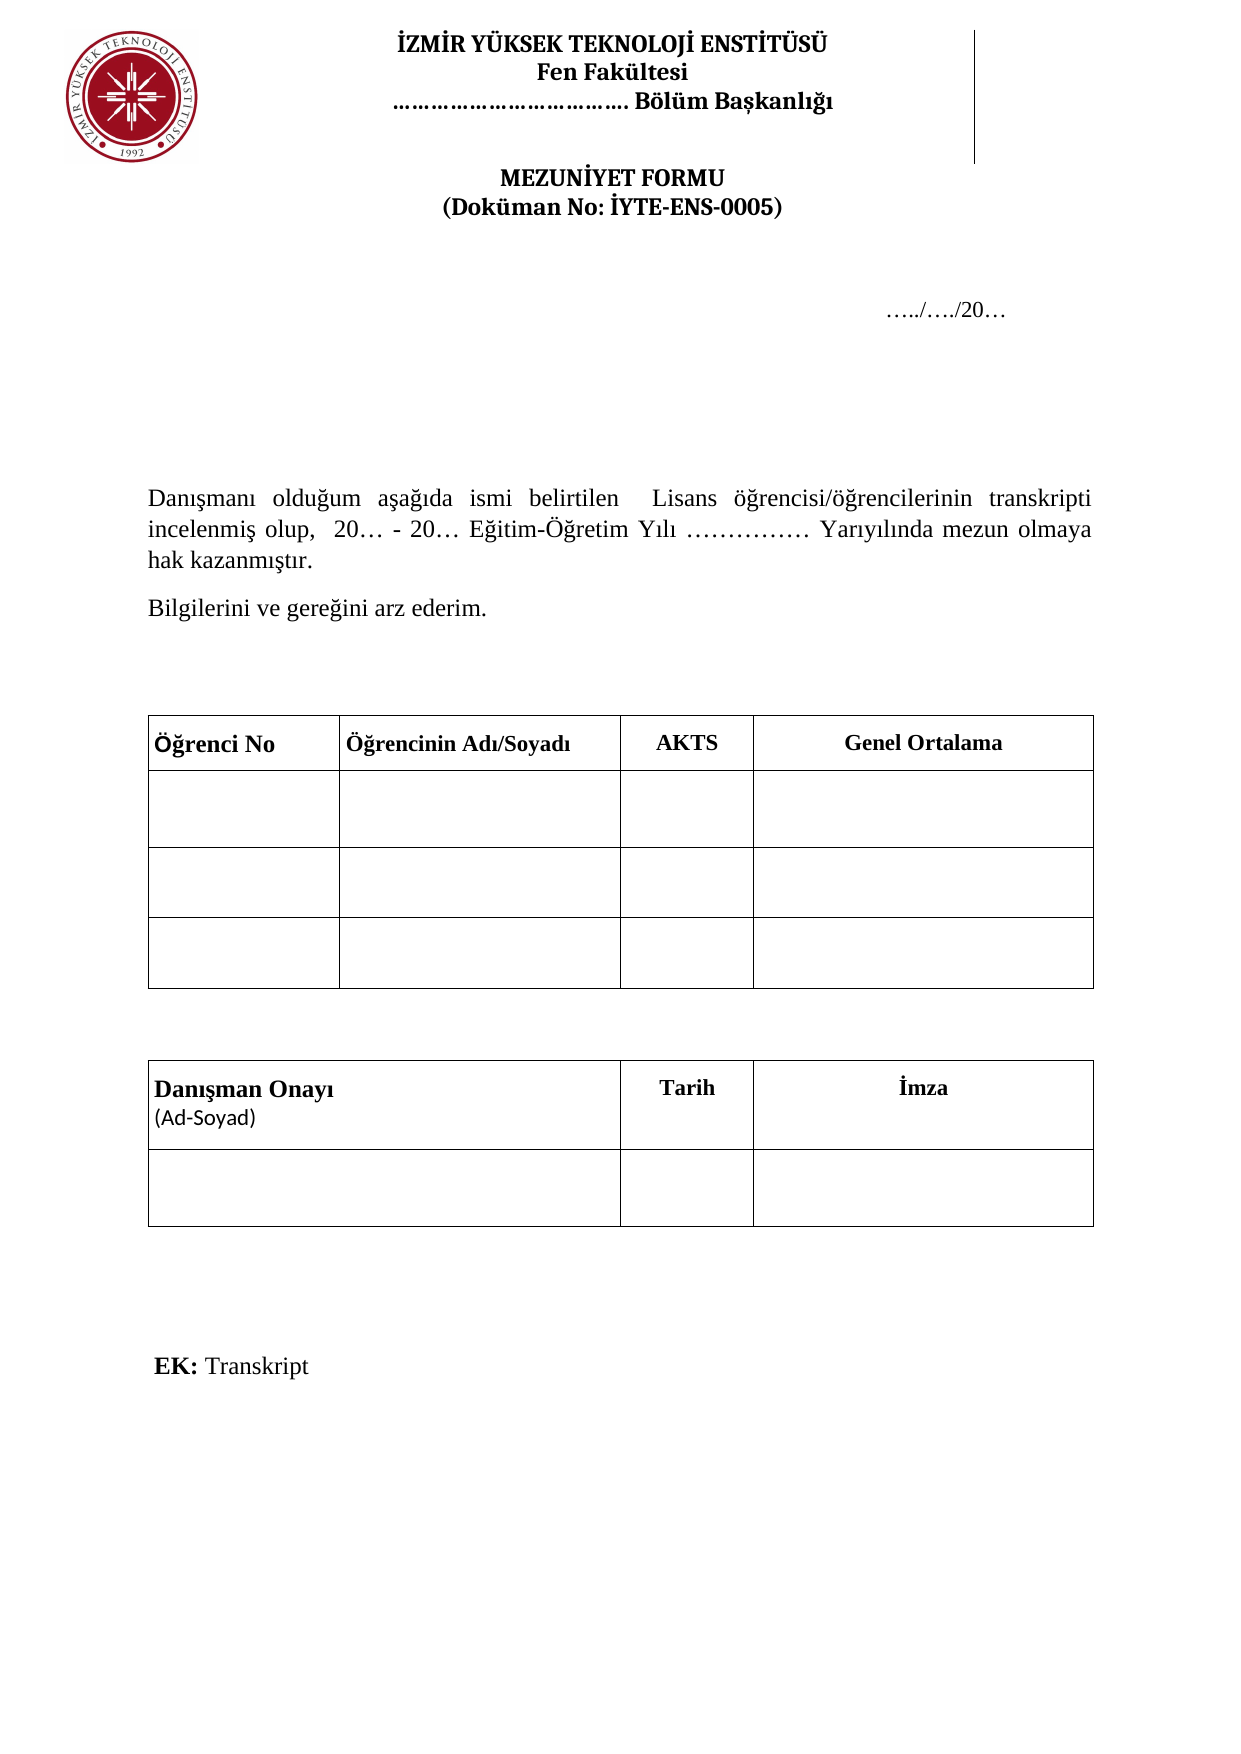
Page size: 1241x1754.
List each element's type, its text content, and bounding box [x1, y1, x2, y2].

table_header İmza [754, 1061, 1093, 1149]
text EK: Transkript [148, 1351, 1093, 1380]
table_cell [621, 771, 753, 847]
table_header Öğrencinin Adı/Soyadı [340, 716, 620, 770]
text Danışmanı olduğum aşağıda ismi belirtilen Lisans öğrencisi/öğrencilerinin transkripti incelenmiş olup, 20… - 20… Eğitim-Öğretim Yılı …………… Yarıyılında mezun olmaya hak kazanmıştır. [148, 483, 1093, 574]
table_cell [340, 771, 620, 847]
table_cell [149, 771, 339, 847]
table_cell [340, 848, 620, 917]
picture [64, 29, 199, 164]
table_cell [621, 848, 753, 917]
table_cell [340, 918, 620, 988]
table_cell [149, 918, 339, 988]
table_header Danışman Onayı (Ad-Soyad) [149, 1061, 620, 1149]
table_header Tarih [621, 1061, 753, 1149]
table_cell [754, 771, 1093, 847]
text …../…./20… [148, 296, 1093, 323]
table_cell [754, 918, 1093, 988]
table_cell [149, 1150, 620, 1226]
table_cell [621, 918, 753, 988]
table_cell [754, 1150, 1093, 1226]
table_header Genel Ortalama [754, 716, 1093, 770]
table_cell [621, 1150, 753, 1226]
table_header Öğrenci No [149, 716, 339, 770]
text Bilgilerini ve gereğini arz ederim. [148, 593, 1093, 622]
table_header AKTS [621, 716, 753, 770]
table_cell [754, 848, 1093, 917]
table_cell [149, 848, 339, 917]
